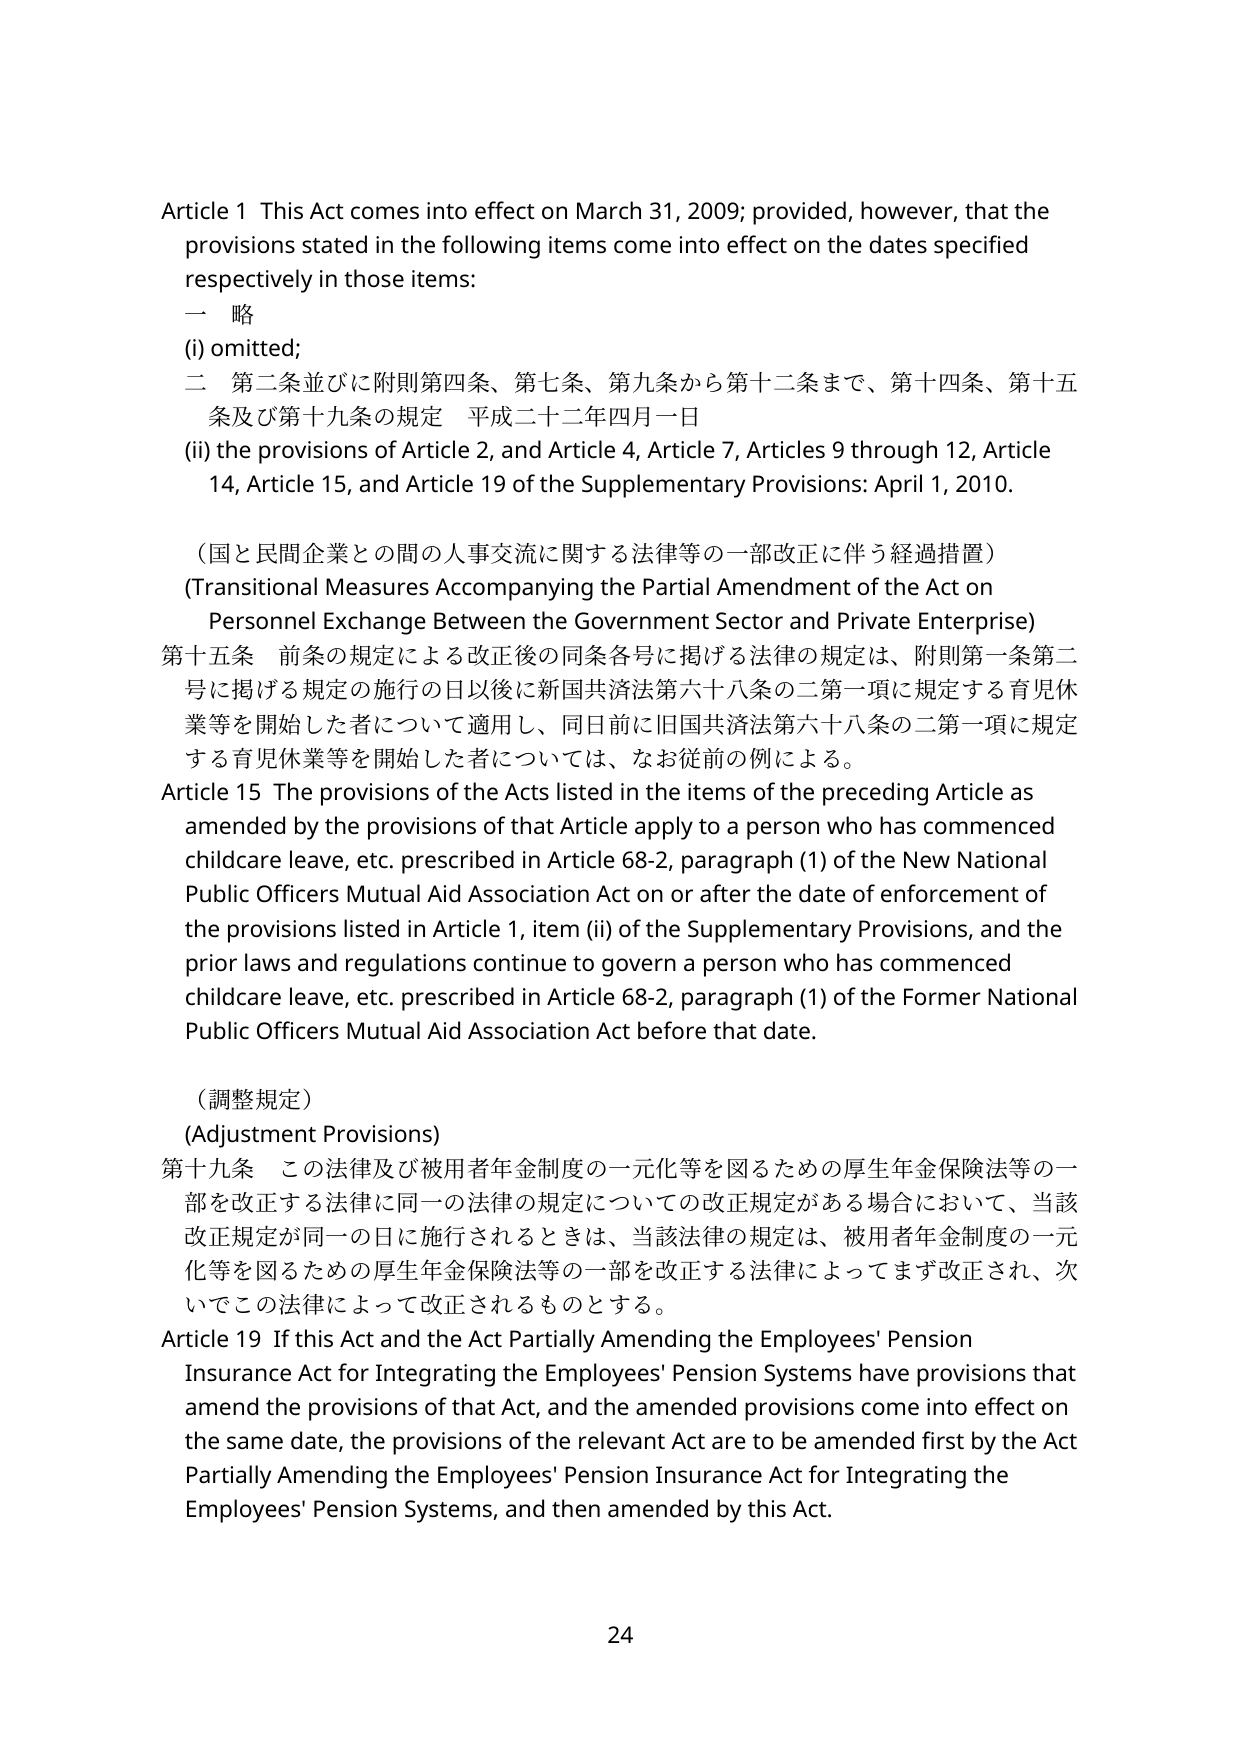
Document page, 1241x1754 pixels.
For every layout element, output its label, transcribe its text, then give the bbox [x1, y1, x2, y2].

text （国と民間企業との間の人事交流に関する法律等の一部改正に伴う経過措置） [184, 535, 1079, 569]
text Article 15 The provisions of the Acts listed in the items of the preceding Article as amended by the provisions of that Article apply to a person who has commenced childcare leave, etc. prescribed in Article 68-2, paragraph (1) of the New National Public Officers Mutual Aid Association Act on or after the date of enforcement of the provisions listed in Article 1, item (ii) of the Supplementary Provisions, and the prior laws and regulations continue to govern a person who has commenced childcare leave, etc. prescribed in Article 68-2, paragraph (1) of the Former National Public Officers Mutual Aid Association Act before that date. [161, 774, 1079, 1048]
text 第十五条 前条の規定による改正後の同条各号に掲げる法律の規定は、附則第一条第二号に掲げる規定の施行の日以後に新国共済法第六十八条の二第一項に規定する育児休業等を開始した者について適用し、同日前に旧国共済法第六十八条の二第一項に規定する育児休業等を開始した者については、なお従前の例による。 [161, 638, 1079, 774]
text 一 略 [184, 296, 1079, 330]
text Article 1 This Act comes into effect on March 31, 2009; provided, however, that the provisions stated in the following items come into effect on the dates specified respectively in those items: [161, 194, 1079, 296]
text （調整規定） [184, 1082, 1079, 1116]
text (Transitional Measures Accompanying the Partial Amendment of the Act on Personnel Exchange Between the Government Sector and Private Enterprise) [184, 569, 1079, 638]
text Article 19 If this Act and the Act Partially Amending the Employees' Pension Insurance Act for Integrating the Employees' Pension Systems have provisions that amend the provisions of that Act, and the amended provisions come into effect on the same date, the provisions of the relevant Act are to be amended first by the Act Partially Amending the Employees' Pension Insurance Act for Integrating the Employees' Pension Systems, and then amended by this Act. [161, 1321, 1079, 1526]
text 第十九条 この法律及び被用者年金制度の一元化等を図るための厚生年金保険法等の一部を改正する法律に同一の法律の規定についての改正規定がある場合において、当該改正規定が同一の日に施行されるときは、当該法律の規定は、被用者年金制度の一元化等を図るための厚生年金保険法等の一部を改正する法律によってまず改正され、次いでこの法律によって改正されるものとする。 [161, 1150, 1079, 1321]
text 二 第二条並びに附則第四条、第七条、第九条から第十二条まで、第十四条、第十五条及び第十九条の規定 平成二十二年四月一日 [184, 364, 1079, 433]
text (ii) the provisions of Article 2, and Article 4, Article 7, Articles 9 through 12, Article 14, Article 15, and Article 19 of the Supplementary Provisions: April 1, 2010. [184, 433, 1079, 501]
text (Adjustment Provisions) [184, 1116, 1079, 1150]
text (i) omitted; [184, 330, 1079, 364]
